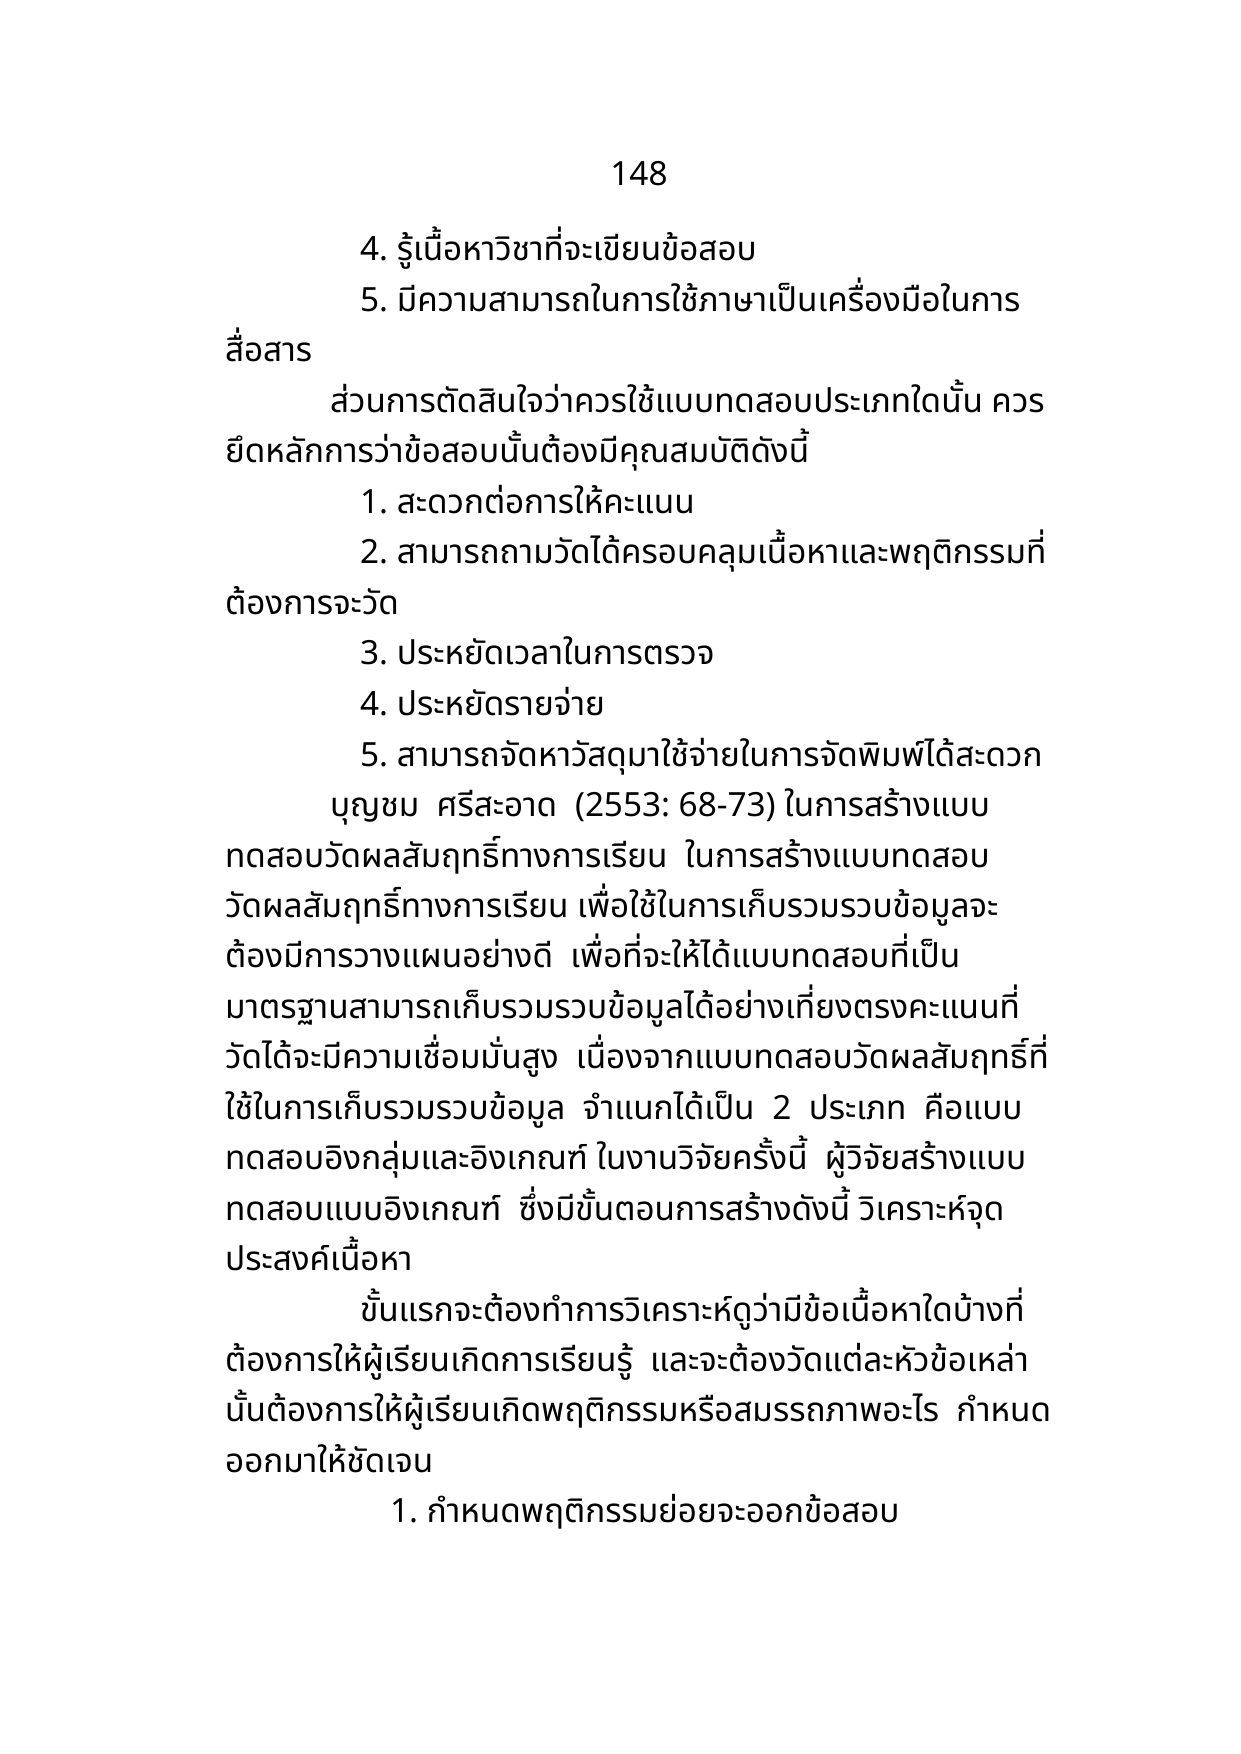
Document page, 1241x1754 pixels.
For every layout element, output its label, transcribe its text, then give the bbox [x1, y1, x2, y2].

text 5. มีความสามารถในการใช้ภาษาเป็นเครื่องมือในการสื่อสาร [225, 276, 1052, 377]
text ส่วนการตัดสินใจว่าควรใช้แบบทดสอบประเภทใดนั้น ควรยึดหลักการว่าข้อสอบนั้นต้องมีคุณสมบัติดังนี้ [225, 377, 1052, 477]
text 5. สามารถจัดหาวัสดุมาใช้จ่ายในการจัดพิมพ์ได้สะดวก [225, 730, 1052, 781]
text 1. กำหนดพฤติกรรมย่อยจะออกข้อสอบ [225, 1487, 1052, 1538]
text 1. สะดวกต่อการให้คะแนน [225, 477, 1052, 528]
text บุญชม ศรีสะอาด (2553: 68-73) ในการสร้างแบบทดสอบวัดผลสัมฤทธิ์ทางการเรียน ในการสร้างแบบทดสอบวัดผลสัมฤทธิ์ทางการเรียน เพื่อใช้ในการเก็บรวมรวบข้อมูลจะต้องมีการวางแผนอย่างดี เพื่อที่จะให้ได้แบบทดสอบที่เป็นมาตรฐานสามารถเก็บรวมรวบข้อมูลได้อย่างเที่ยงตรงคะแนนที่วัดได้จะมีความเชื่อมมั่นสูง เนื่องจากแบบทดสอบวัดผลสัมฤทธิ์ที่ใช้ในการเก็บรวมรวบข้อมูล จำแนกได้เป็น 2 ประเภท คือแบบทดสอบอิงกลุ่มและอิงเกณฑ์ ในงานวิจัยครั้งนี้ ผู้วิจัยสร้างแบบทดสอบแบบอิงเกณฑ์ ซึ่งมีขั้นตอนการสร้างดังนี้ วิเคราะห์จุดประสงค์เนื้อหา [225, 781, 1052, 1286]
text 4. รู้เนื้อหาวิชาที่จะเขียนข้อสอบ [225, 225, 1052, 276]
text 4. ประหยัดรายจ่าย [225, 680, 1052, 730]
text 3. ประหยัดเวลาในการตรวจ [225, 629, 1052, 680]
text ขั้นแรกจะต้องทำการวิเคราะห์ดูว่ามีข้อเนื้อหาใดบ้างที่ต้องการให้ผู้เรียนเกิดการเรียนรู้ และจะต้องวัดแต่ละหัวข้อเหล่านั้นต้องการให้ผู้เรียนเกิดพฤติกรรมหรือสมรรถภาพอะไร กำหนดออกมาให้ชัดเจน [225, 1286, 1052, 1487]
text 2. สามารถถามวัดได้ครอบคลุมเนื้อหาและพฤติกรรมที่ต้องการจะวัด [225, 528, 1052, 629]
